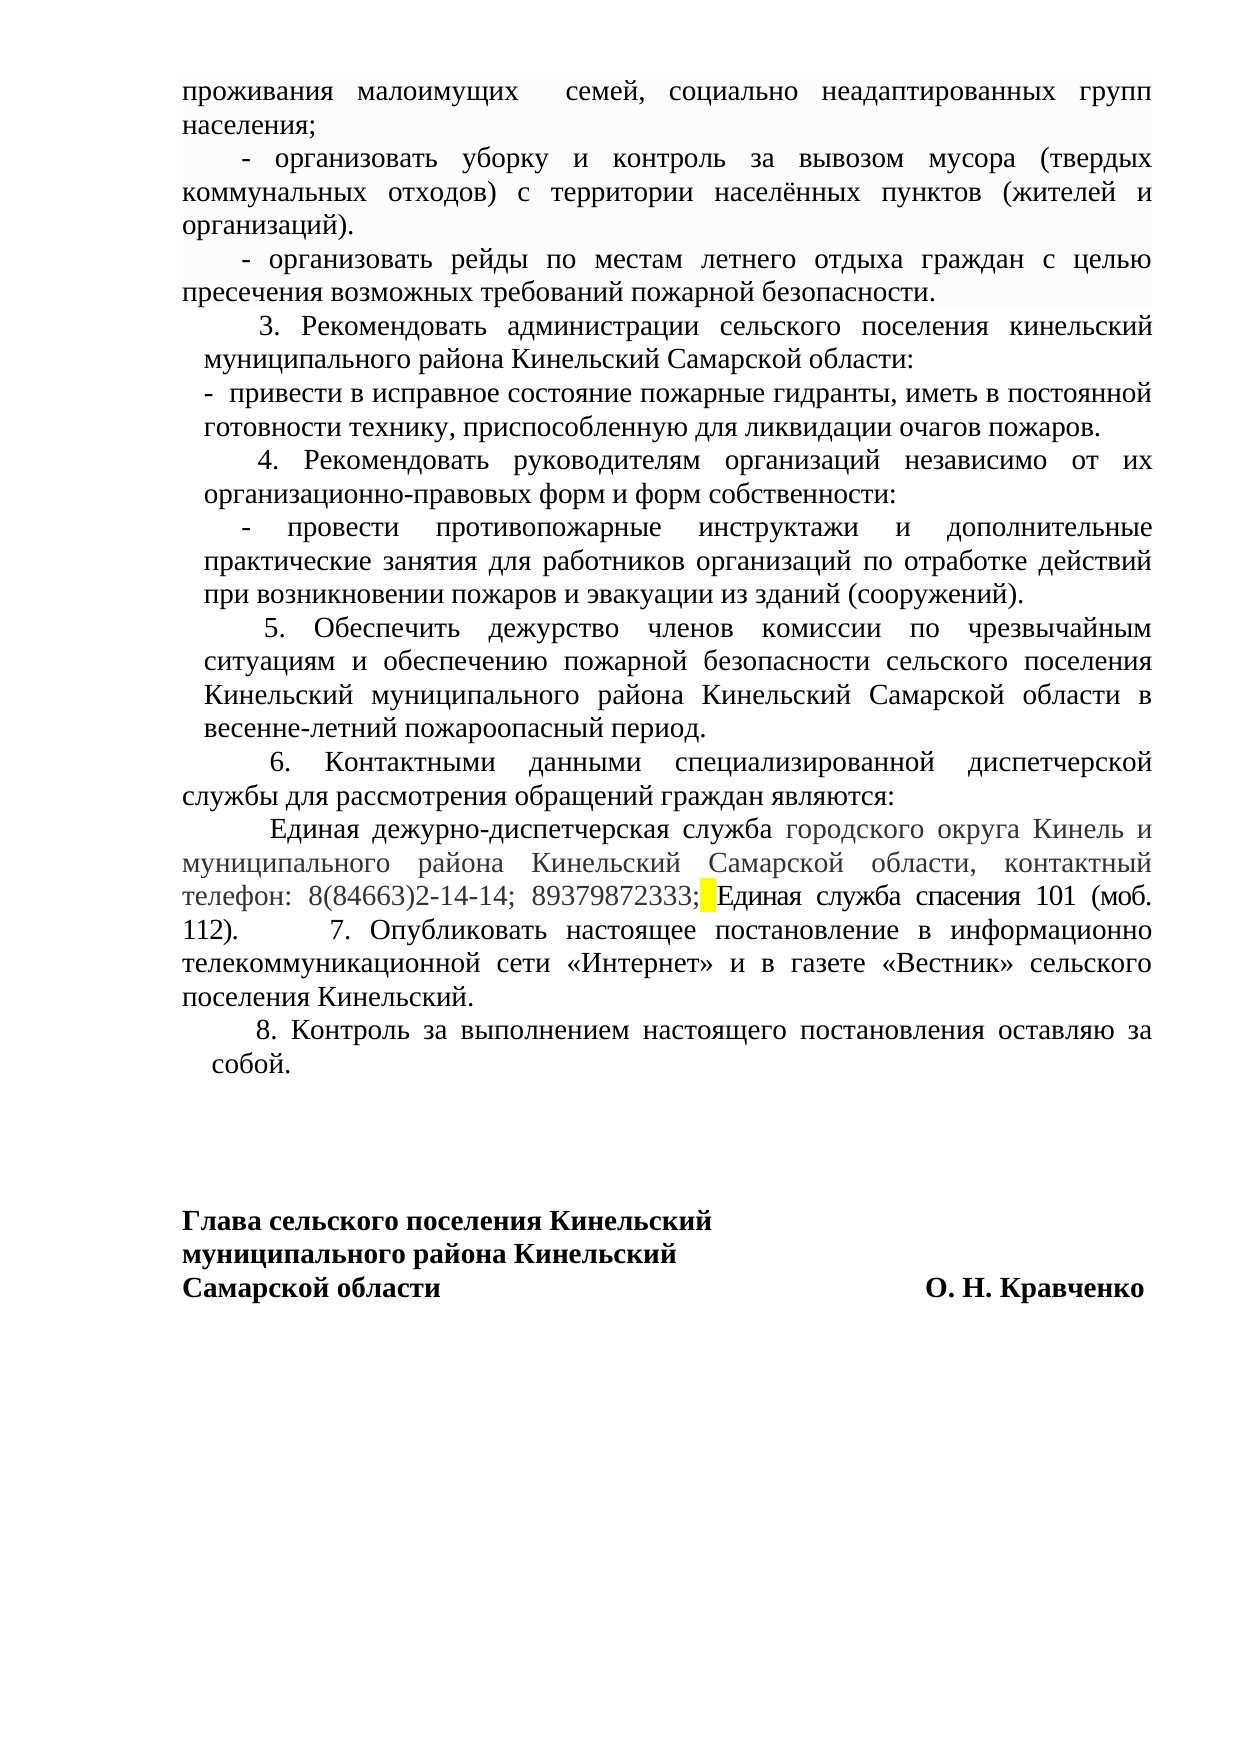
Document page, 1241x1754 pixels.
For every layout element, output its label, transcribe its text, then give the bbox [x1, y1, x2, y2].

text муниципального района Кинельский [182, 1237, 1153, 1270]
text - организовать рейды по местам летнего отдыха граждан с целью пресечения возможных требований пожарной безопасности. [182, 241, 1153, 308]
text Глава сельского поселения Кинельский [182, 1203, 1153, 1237]
text - провести противопожарные инструктажи и дополнительные практические занятия для работников организаций по отработке действий при возникновении пожаров и эвакуации из зданий (сооружений). [204, 509, 1153, 610]
text 8. Контроль за выполнением настоящего постановления оставляю за собой. [211, 1012, 1153, 1079]
text Самарской области О. Н. Кравченко [182, 1270, 1153, 1304]
text 3. Рекомендовать администрации сельского поселения кинельский муниципального района Кинельский Самарской области: [204, 308, 1153, 375]
text - организовать уборку и контроль за вывозом мусора (твердых коммунальных отходов) с территории населённых пунктов (жителей и организаций). [182, 140, 1153, 241]
text - привести в исправное состояние пожарные гидранты, иметь в постоянной готовности технику, приспособленную для ликвидации очагов пожаров. [204, 375, 1153, 442]
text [182, 73, 1153, 140]
text 4. Рекомендовать руководителям организаций независимо от их организационно-правовых форм и форм собственности: [204, 442, 1153, 509]
text 6. Контактными данными специализированной диспетчерской службы для рассмотрения обращений граждан являются: [182, 744, 1153, 811]
text 5. Обеспечить дежурство членов комиссии по чрезвычайным ситуациям и обеспечению пожарной безопасности сельского поселения Кинельский муниципального района Кинельский Самарской области в весенне-летний пожароопасный период. [204, 610, 1153, 744]
text Единая дежурно-диспетчерская служба городского округа Кинель и муниципального района Кинельский Самарской области, контактный телефон: 8(84663)2-14-14; 89379872333; Единая служба спасения 101 (моб. 112). 7. Опубликовать настоящее постановление в информационно телекоммуникационной сети «Интернет» и в газете «Вестник» сельского поселения Кинельский. [182, 878, 1153, 1012]
